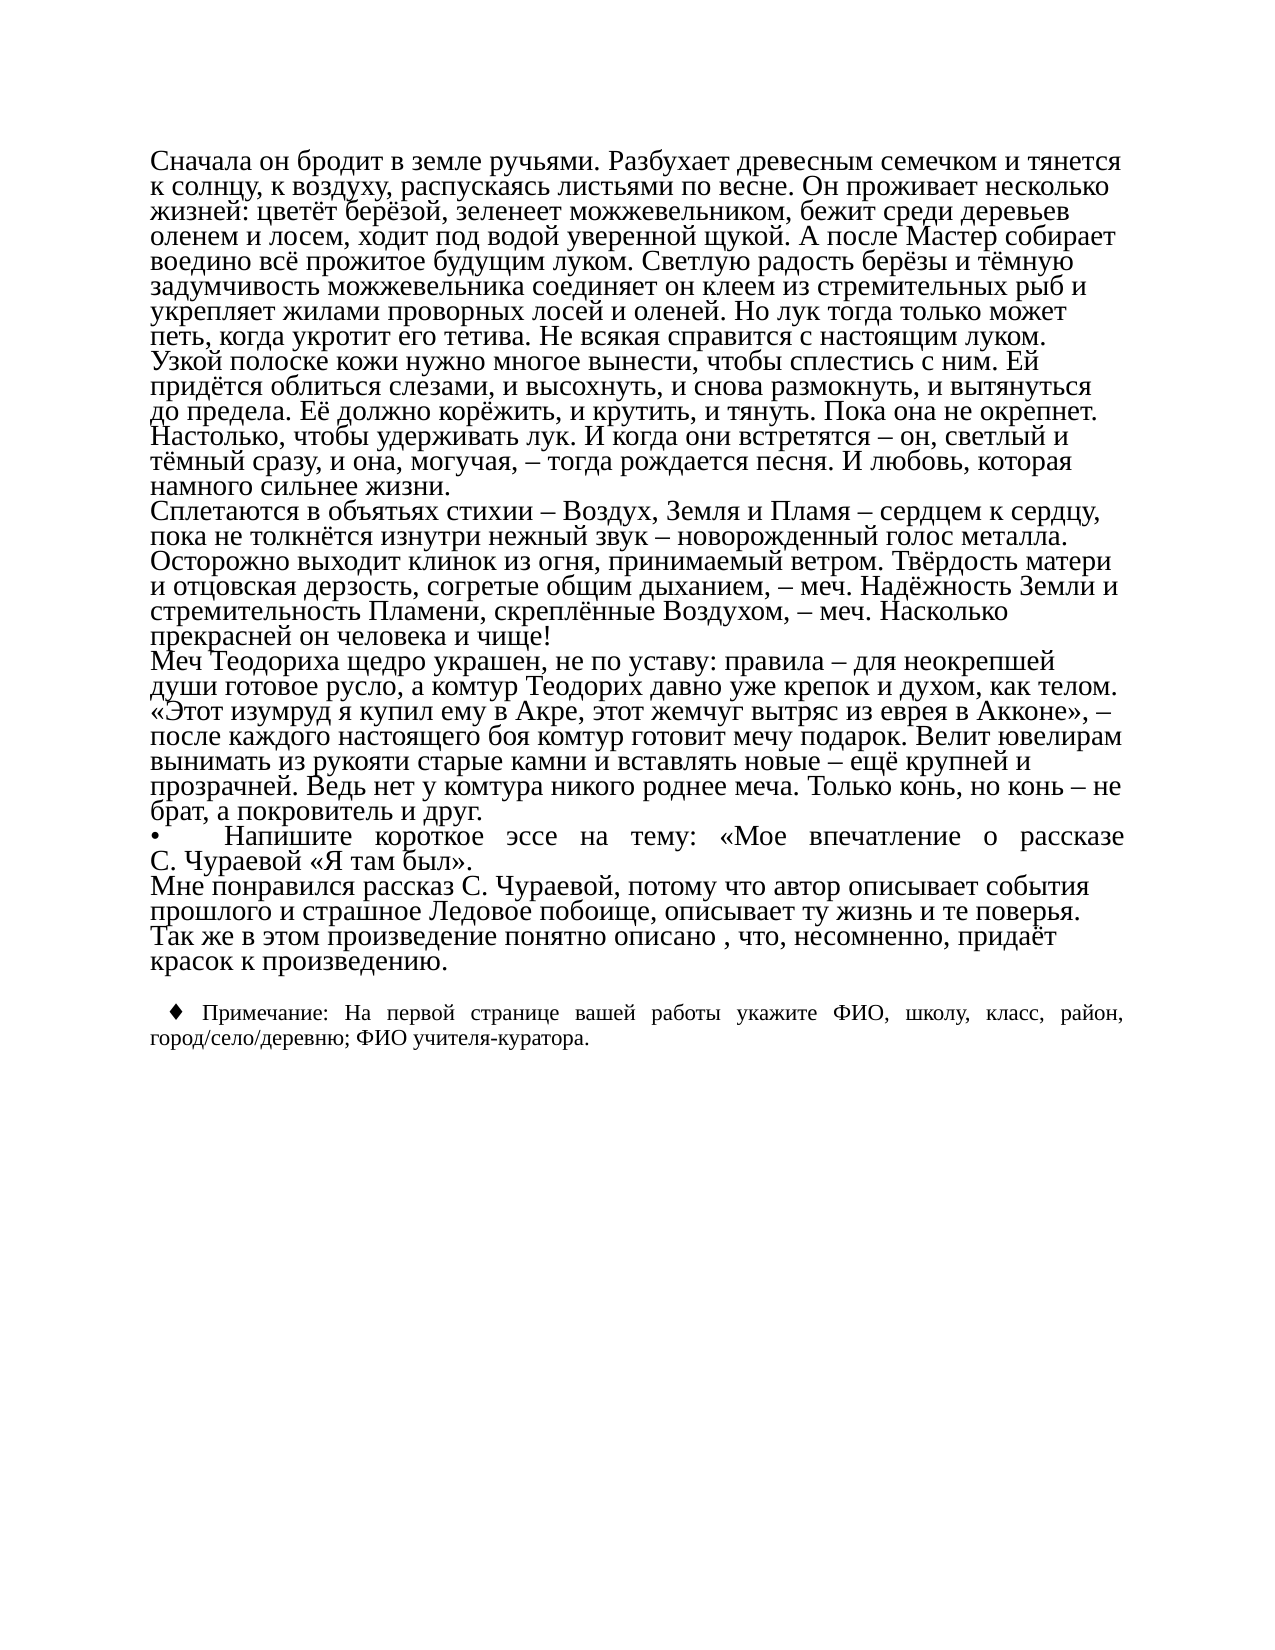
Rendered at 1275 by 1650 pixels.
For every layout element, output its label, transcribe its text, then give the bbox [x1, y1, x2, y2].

list Напишите короткое эссе на тему: «Мое впечатление о рассказе С. Чураевой «Я там был». [150, 825, 1125, 875]
text Мне понравился рассказ С. Чураевой, потому что автор описывает события прошлого и страшное Ледовое побоище, описывает ту жизнь и те поверья. Так же в этом произведение понятно описано , что, несомненно, придаёт красок к произведению. [150, 875, 1125, 975]
text ♦ Примечание: На первой странице вашей работы укажите ФИО, школу, класс, район, город/село/деревню; ФИО учителя-куратора. [150, 1000, 1125, 1050]
text Сначала он бродит в земле ручьями. Разбухает древесным семечком и тянется к солнцу, к воздуху, распускаясь листьями по весне. Он проживает несколько жизней: цветёт берёзой, зеленеет можжевельником, бежит среди деревьев оленем и лосем, ходит под водой уверенной щукой. А после Мастер собирает воедино всё прожитое будущим луком. Светлую радость берёзы и тёмную задумчивость можжевельника соединяет он клеем из стремительных рыб и укрепляет жилами проворных лосей и оленей. Но лук тогда только может петь, когда укротит его тетива. Не всякая справится с настоящим луком. Узкой полоске кожи нужно многое вынести, чтобы сплестись с ним. Ей придётся облиться слезами, и высохнуть, и снова размокнуть, и вытянуться до предела. Её должно корёжить, и крутить, и тянуть. Пока она не окрепнет. Настолько, чтобы удерживать лук. И когда они встретятся – он, светлый и тёмный сразу, и она, могучая, – тогда рождается песня. И любовь, которая намного сильнее жизни. Сплетаются в объятьях стихии – Воздух, Земля и Пламя – сердцем к сердцу, пока не толкнётся изнутри нежный звук – новорожденный голос металла. Осторожно выходит клинок из огня, принимаемый ветром. Твёрдость матери и отцовская дерзость, согретые общим дыханием, – меч. Надёжность Земли и стремительность Пламени, скреплённые Воздухом, – меч. Насколько прекрасней он человека и чище! Меч Теодориха щедро украшен, не по уставу: правила – для неокрепшей души готовое русло, а комтур Теодорих давно уже крепок и духом, как телом. «Этот изумруд я купил ему в Акре, этот жемчуг вытряс из еврея в Акконе», – после каждого настоящего боя комтур готовит мечу подарок. Велит ювелирам вынимать из рукояти старые камни и вставлять новые – ещё крупней и прозрачней. Ведь нет у комтура никого роднее меча. Только конь, но конь – не брат, а покровитель и друг. [150, 150, 1125, 825]
